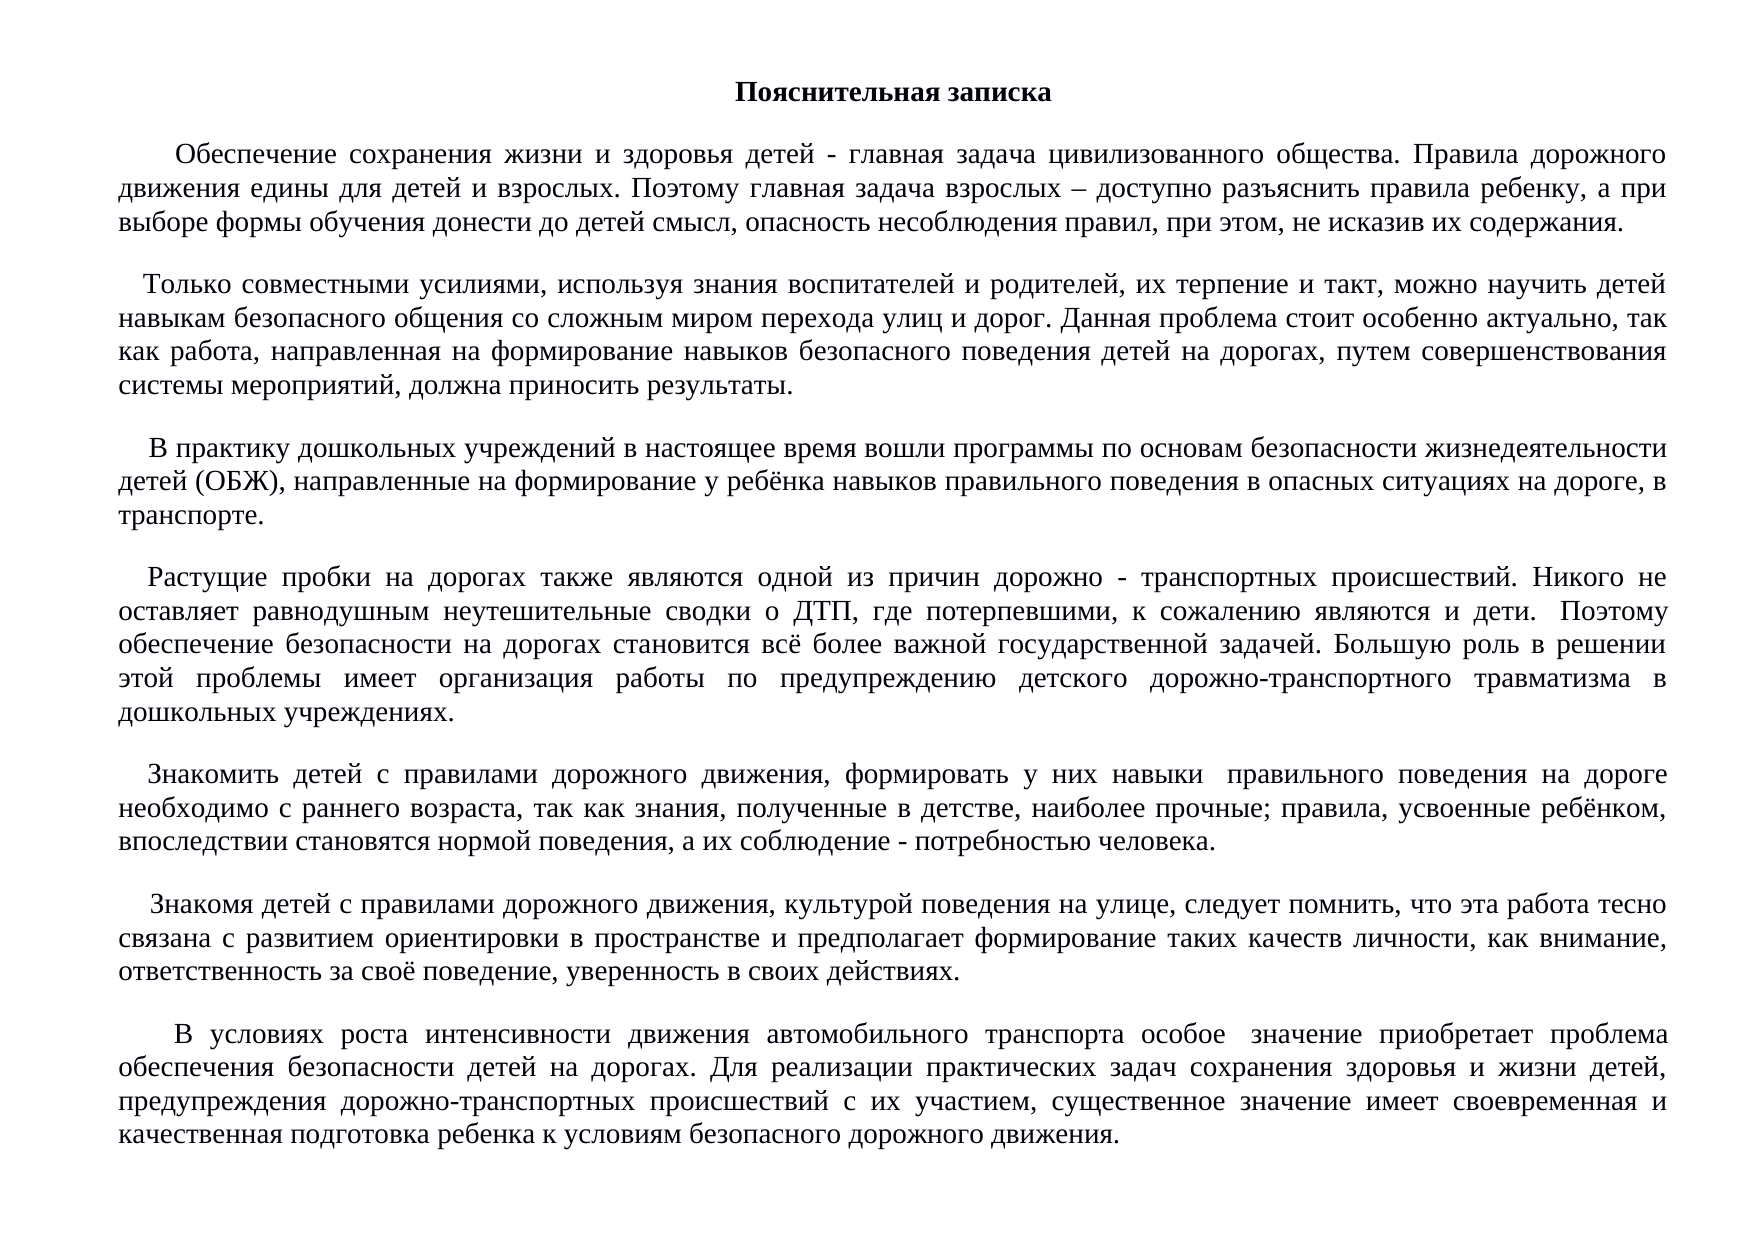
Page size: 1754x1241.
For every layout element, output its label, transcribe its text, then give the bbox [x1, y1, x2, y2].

text Знакомить детей с правилами дорожного движения, формировать у них навыки правильного поведения на дороге необходимо с раннего возраста, так как знания, полученные в детстве, наиболее прочные; правила, усвоенные ребёнком, впоследствии становятся нормой поведения, а их соблюдение - потребностью человека. [118, 756, 1668, 857]
text Пояснительная записка [118, 74, 1668, 107]
text Только совместными усилиями, используя знания воспитателей и родителей, их терпение и такт, можно научить детей навыкам безопасного общения со сложным миром перехода улиц и дорог. Данная проблема стоит особенно актуально, так как работа, направленная на формирование навыков безопасного поведения детей на дорогах, путем совершенствования системы мероприятий, должна приносить результаты. [118, 266, 1668, 401]
text Знакомя детей с правилами дорожного движения, культурой поведения на улице, следует помнить, что эта работа тесно связана с развитием ориентировки в пространстве и предполагает формирование таких качеств личности, как внимание, ответственность за своё поведение, уверенность в своих действиях. [118, 886, 1668, 987]
text В практику дошкольных учреждений в настоящее время вошли программы по основам безопасности жизнедеятельности детей (ОБЖ), направленные на формирование у ребёнка навыков правильного поведения в опасных ситуациях на дороге, в транспорте. [118, 430, 1668, 530]
text Растущие пробки на дорогах также являются одной из причин дорожно - транспортных происшествий. Никого не оставляет равнодушным неутешительные сводки о ДТП, где потерпевшими, к сожалению являются и дети. Поэтому обеспечение безопасности на дорогах становится всё более важной государственной задачей. Большую роль в решении этой проблемы имеет организация работы по предупреждению детского дорожно-транспортного травматизма в дошкольных учреждениях. [118, 559, 1668, 727]
text Обеспечение сохранения жизни и здоровья детей - главная задача цивилизованного общества. Правила дорожного движения едины для детей и взрослых. Поэтому главная задача взрослых – доступно разъяснить правила ребенку, а при выборе формы обучения донести до детей смысл, опасность несоблюдения правил, при этом, не исказив их содержания. [118, 137, 1668, 237]
text В условиях роста интенсивности движения автомобильного транспорта особое значение приобретает проблема обеспечения безопасности детей на дорогах. Для реализации практических задач сохранения здоровья и жизни детей, предупреждения дорожно-транспортных происшествий с их участием, существенное значение имеет своевременная и качественная подготовка ребенка к условиям безопасного дорожного движения. [118, 1016, 1668, 1150]
